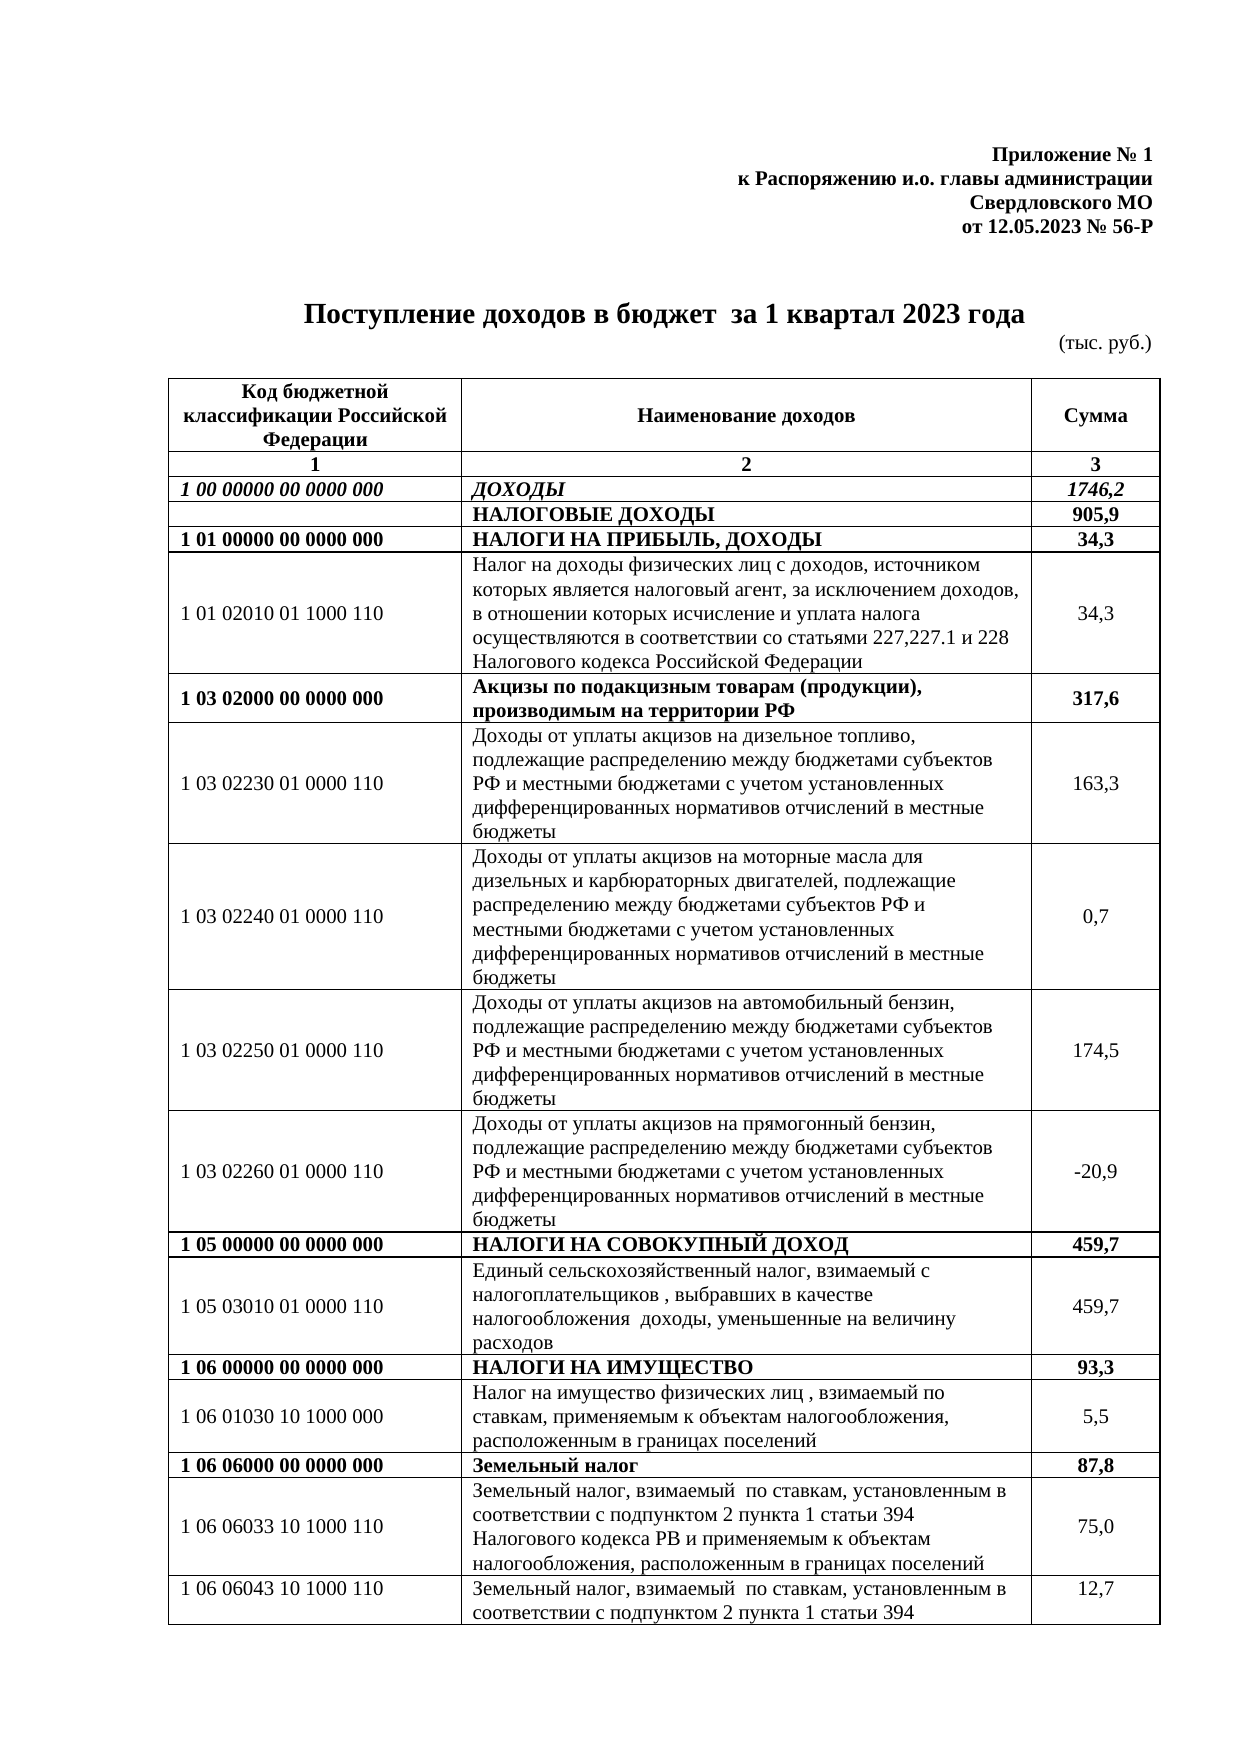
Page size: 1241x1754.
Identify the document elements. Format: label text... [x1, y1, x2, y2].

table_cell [169, 1576, 461, 1624]
text Свердловского МО [608, 190, 1153, 214]
table_cell 1 06 06000 00 0000 000 [169, 1453, 461, 1477]
table_cell Акцизы по подакцизным товарам (продукции), производимым на территории РФ [462, 674, 1031, 722]
table_cell -20,9 [1032, 1111, 1159, 1231]
table_cell 1 03 02240 01 0000 110 [169, 844, 461, 989]
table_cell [462, 1576, 1031, 1624]
table_cell 1 06 01030 10 1000 000 [169, 1380, 461, 1452]
table_cell 1 06 00000 00 0000 000 [169, 1355, 461, 1379]
table_header Наименование доходов [462, 379, 1031, 451]
table_cell НАЛОГИ НА ИМУЩЕСТВО [462, 1355, 1031, 1379]
table_cell Доходы от уплаты акцизов на дизельное топливо, подлежащие распределению между бюджетами субъектов РФ и местными бюджетами с учетом установленных дифференцированных нормативов отчислений в местные бюджеты [462, 723, 1031, 843]
table_header Сумма [1032, 379, 1159, 451]
table_cell 317,6 [1032, 674, 1159, 722]
text к Распоряжению и.о. главы администрации [608, 166, 1153, 190]
text (тыс. руб.) [177, 329, 1152, 354]
table_cell Доходы от уплаты акцизов на автомобильный бензин, подлежащие распределению между бюджетами субъектов РФ и местными бюджетами с учетом установленных дифференцированных нормативов отчислений в местные бюджеты [462, 990, 1031, 1110]
table_cell 1 06 06033 10 1000 110 [169, 1478, 461, 1574]
table_cell 34,3 [1032, 527, 1159, 551]
table_cell Налог на доходы физических лиц с доходов, источником которых является налоговый агент, за исключением доходов, в отношении которых исчисление и уплата налога осуществляются в соответствии со статьями 227,227.1 и 228 Налогового кодекса Российской Федерации [462, 553, 1031, 673]
table_cell [169, 502, 461, 526]
table_cell НАЛОГИ НА СОВОКУПНЫЙ ДОХОД [462, 1233, 1031, 1256]
table_cell Земельный налог [462, 1453, 1031, 1477]
table_cell 93,3 [1032, 1355, 1159, 1379]
table_cell Доходы от уплаты акцизов на моторные масла для дизельных и карбюраторных двигателей, подлежащие распределению между бюджетами субъектов РФ и местными бюджетами с учетом установленных дифференцированных нормативов отчислений в местные бюджеты [462, 844, 1031, 989]
table_cell НАЛОГОВЫЕ ДОХОДЫ [462, 502, 1031, 526]
table_cell 1746,2 [1032, 477, 1159, 501]
table_cell Налог на имущество физических лиц , взимаемый по ставкам, применяемым к объектам налогообложения, расположенным в границах поселений [462, 1380, 1031, 1452]
table_cell 1 05 00000 00 0000 000 [169, 1233, 461, 1256]
table_cell 75,0 [1032, 1478, 1159, 1574]
table_cell 1 05 03010 01 0000 110 [169, 1258, 461, 1354]
table_cell 1 [169, 452, 461, 476]
table_cell 1 00 00000 00 0000 000 [169, 477, 461, 501]
table_cell Доходы от уплаты акцизов на прямогонный бензин, подлежащие распределению между бюджетами субъектов РФ и местными бюджетами с учетом установленных дифференцированных нормативов отчислений в местные бюджеты [462, 1111, 1031, 1231]
table_cell 1 03 02230 01 0000 110 [169, 723, 461, 843]
table_cell 1 03 02000 00 0000 000 [169, 674, 461, 722]
table_cell 174,5 [1032, 990, 1159, 1110]
table_cell 1 01 02010 01 1000 110 [169, 553, 461, 673]
table_cell 5,5 [1032, 1380, 1159, 1452]
text от 12.05.2023 № 56-Р [608, 214, 1153, 238]
table_cell 12,7 [1032, 1576, 1159, 1624]
table_cell 163,3 [1032, 723, 1159, 843]
table_cell 2 [462, 452, 1031, 476]
table_cell 905,9 [1032, 502, 1159, 526]
text Приложение № 1 [608, 142, 1153, 166]
text Поступление доходов в бюджет за 1 квартал 2023 года [177, 296, 1152, 329]
table_cell 3 [1032, 452, 1159, 476]
table_cell 1 03 02250 01 0000 110 [169, 990, 461, 1110]
table_cell 459,7 [1032, 1258, 1159, 1354]
table_cell 459,7 [1032, 1233, 1159, 1256]
table_cell НАЛОГИ НА ПРИБЫЛЬ, ДОХОДЫ [462, 527, 1031, 551]
table_cell Единый сельскохозяйственный налог, взимаемый с налогоплательщиков , выбравших в качестве налогообложения доходы, уменьшенные на величину расходов [462, 1258, 1031, 1354]
table_cell 0,7 [1032, 844, 1159, 989]
table_cell 1 03 02260 01 0000 110 [169, 1111, 461, 1231]
table_cell 1 01 00000 00 0000 000 [169, 527, 461, 551]
table_cell 34,3 [1032, 553, 1159, 673]
table_header Код бюджетной классификации Российской Федерации [169, 379, 461, 451]
table_cell 87,8 [1032, 1453, 1159, 1477]
table_cell ДОХОДЫ [462, 477, 1031, 501]
